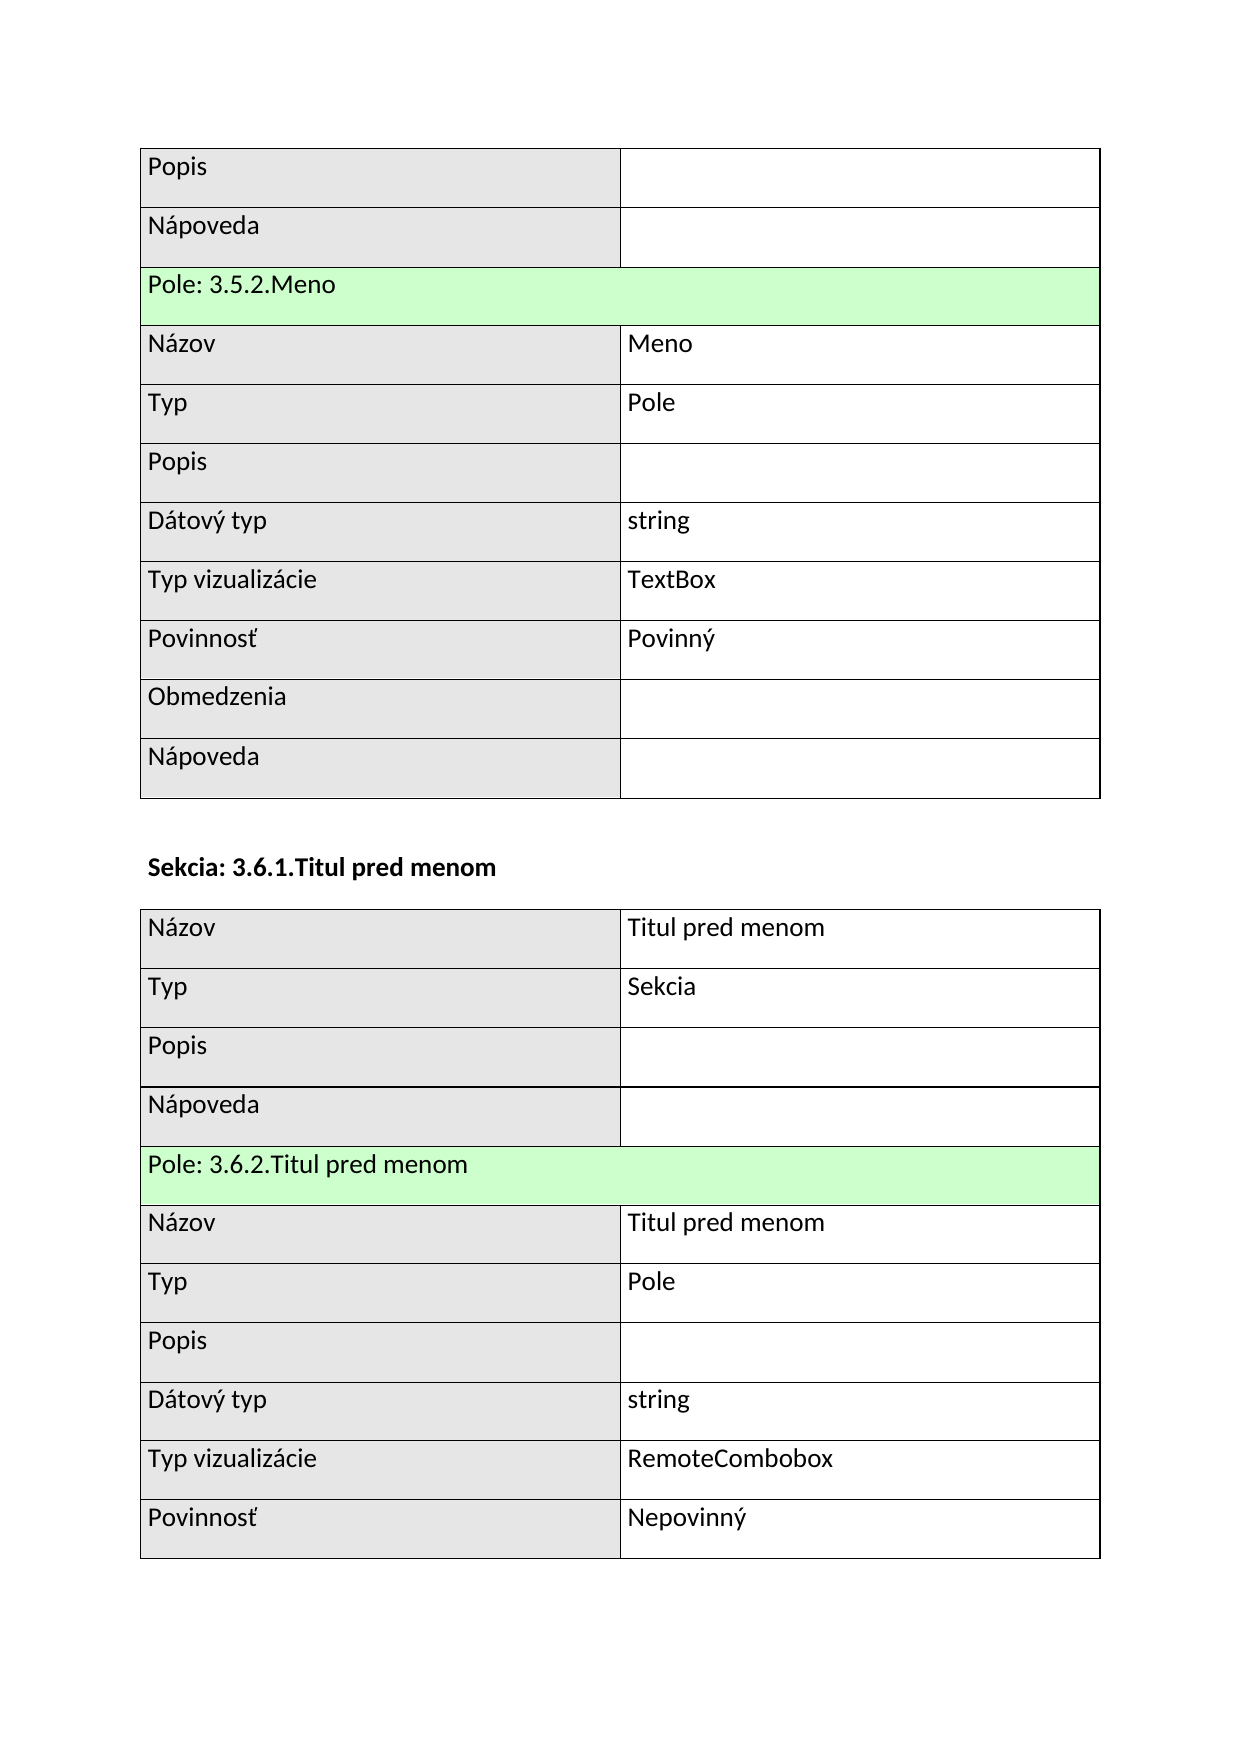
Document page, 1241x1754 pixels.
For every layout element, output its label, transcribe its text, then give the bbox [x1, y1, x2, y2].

table_header Titul pred menom [621, 910, 1099, 968]
table_cell Obmedzenia [141, 680, 620, 738]
table_cell Popis [141, 1323, 620, 1382]
table_cell Názov [141, 1206, 620, 1263]
table_cell Pole [621, 1264, 1099, 1322]
table_cell [621, 149, 1099, 207]
table_cell Dátový typ [141, 1383, 620, 1440]
table_cell Pole [621, 385, 1099, 443]
table_cell Povinnosť [141, 1500, 620, 1558]
table_cell Nepovinný [621, 1500, 1099, 1558]
table_cell Typ vizualizácie [141, 1441, 620, 1499]
table_cell Pole: 3.6.2.Titul pred menom [141, 1147, 1099, 1204]
table_cell Názov [141, 326, 620, 384]
table_cell Nápoveda [141, 739, 620, 797]
table_cell Typ vizualizácie [141, 562, 620, 620]
table_header Názov [141, 910, 620, 968]
table_cell [621, 208, 1099, 267]
table_cell TextBox [621, 562, 1099, 620]
table_cell [621, 680, 1099, 738]
table_cell [621, 1088, 1099, 1146]
table_cell Nápoveda [141, 1088, 620, 1146]
table_cell Povinný [621, 621, 1099, 678]
table_cell [621, 444, 1099, 502]
table_cell Sekcia [621, 969, 1099, 1027]
table_cell [621, 1028, 1099, 1086]
table_cell Nápoveda [141, 208, 620, 267]
table_cell RemoteCombobox [621, 1441, 1099, 1499]
table_cell Typ [141, 969, 620, 1027]
table_cell Typ [141, 385, 620, 443]
text Sekcia: 3.6.1.Titul pred menom [148, 851, 1093, 884]
table_cell Typ [141, 1264, 620, 1322]
table_cell Pole: 3.5.2.Meno [141, 268, 1099, 325]
table_cell string [621, 1383, 1099, 1440]
table_cell string [621, 503, 1099, 561]
table_cell [621, 1323, 1099, 1382]
table_cell Dátový typ [141, 503, 620, 561]
table_cell Povinnosť [141, 621, 620, 678]
table_cell Meno [621, 326, 1099, 384]
table_cell Popis [141, 444, 620, 502]
table_cell Popis [141, 1028, 620, 1086]
table_cell Popis [141, 149, 620, 207]
table_cell Titul pred menom [621, 1206, 1099, 1263]
table_cell [621, 739, 1099, 797]
